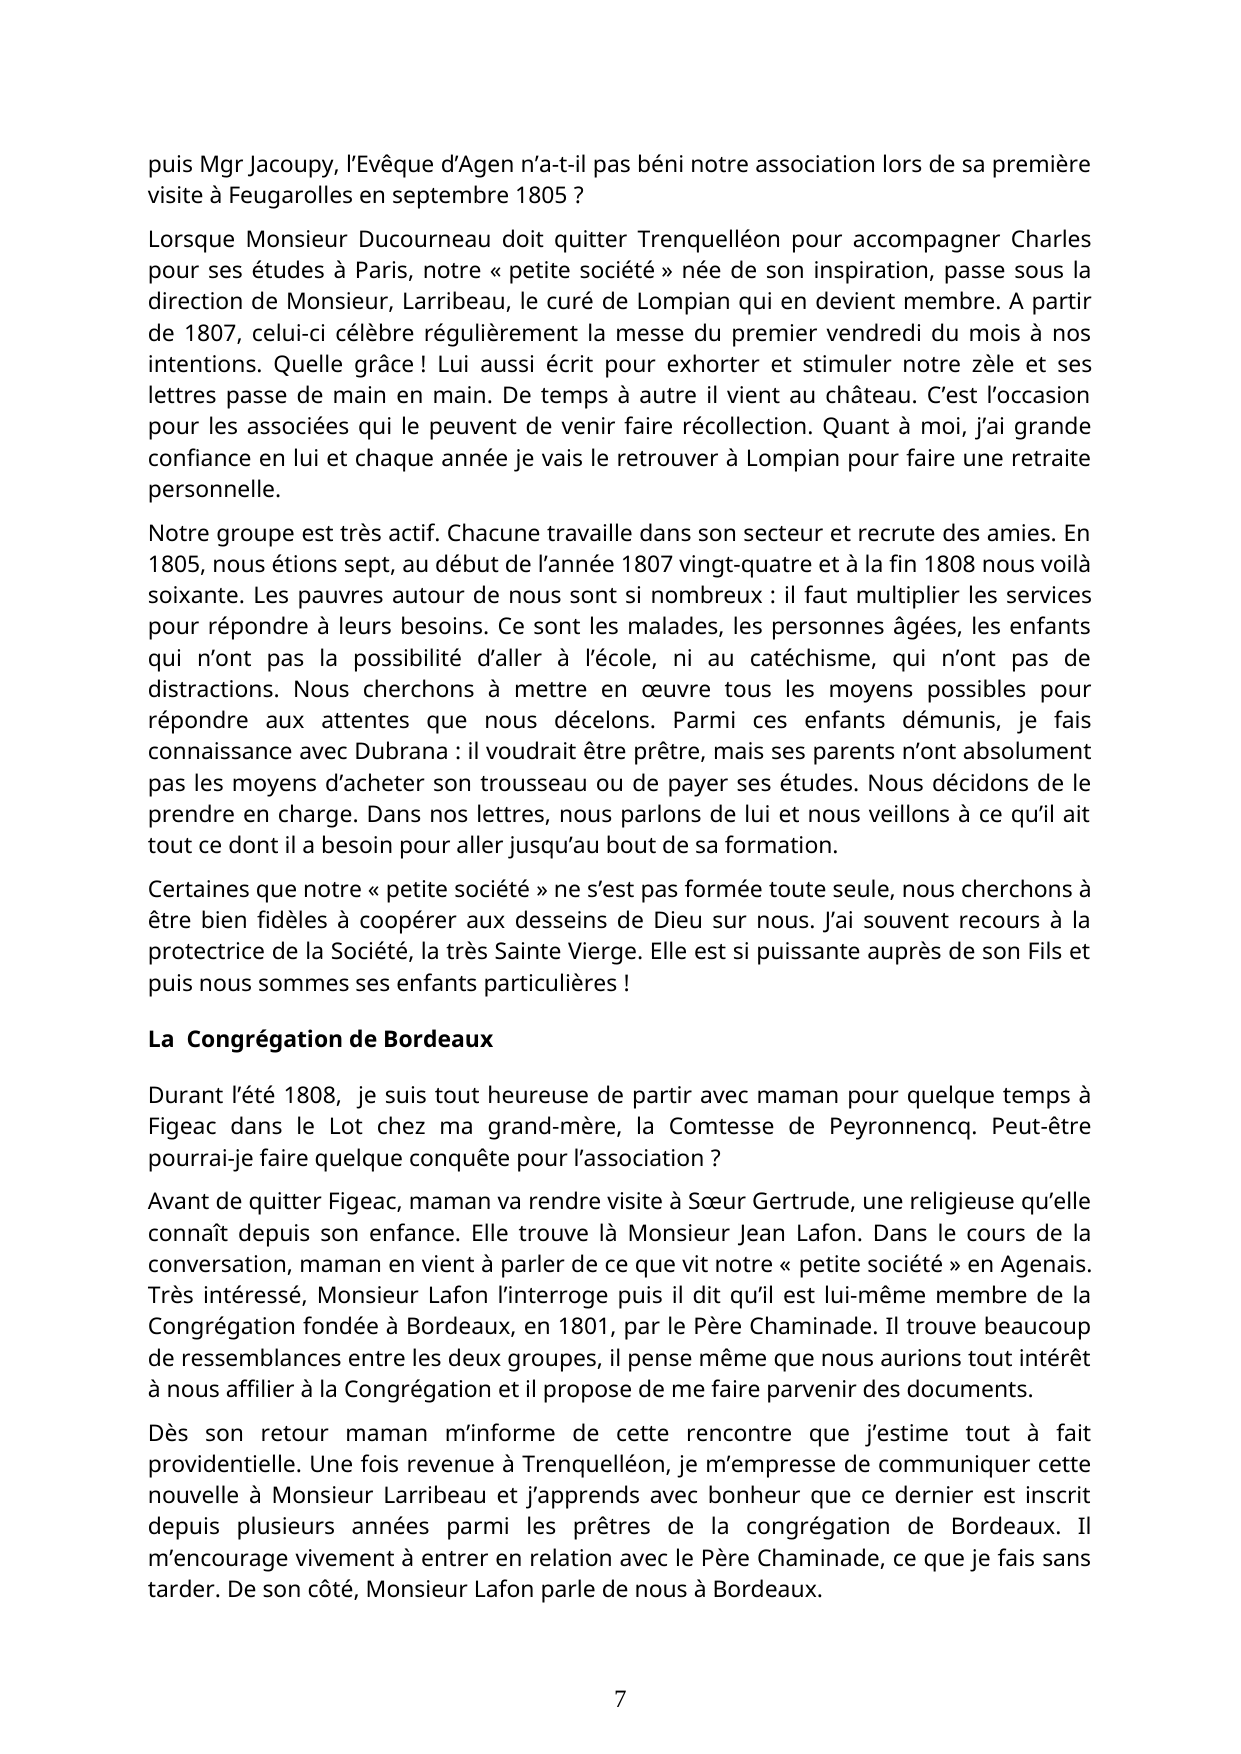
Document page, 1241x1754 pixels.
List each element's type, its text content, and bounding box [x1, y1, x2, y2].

text Dès son retour maman m’informe de cette rencontre que j’estime tout à fait providentielle. Une fois revenue à Trenquelléon, je m’empresse de communiquer cette nouvelle à Monsieur Larribeau et j’apprends avec bonheur que ce dernier est inscrit depuis plusieurs années parmi les prêtres de la congrégation de Bordeaux. Il m’encourage vivement à entrer en relation avec le Père Chaminade, ce que je fais sans tarder. De son côté, Monsieur Lafon parle de nous à Bordeaux. [148, 1416, 1092, 1604]
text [148, 148, 1092, 210]
subtitle La Congrégation de Bordeaux [148, 1023, 1092, 1054]
text Notre groupe est très actif. Chacune travaille dans son secteur et recrute des amies. En 1805, nous étions sept, au début de l’année 1807 vingt-quatre et à la fin 1808 nous voilà soixante. Les pauvres autour de nous sont si nombreux : il faut multiplier les services pour répondre à leurs besoins. Ce sont les malades, les personnes âgées, les enfants qui n’ont pas la possibilité d’aller à l’école, ni au catéchisme, qui n’ont pas de distractions. Nous cherchons à mettre en œuvre tous les moyens possibles pour répondre aux attentes que nous décelons. Parmi ces enfants démunis, je fais connaissance avec Dubrana : il voudrait être prêtre, mais ses parents n’ont absolument pas les moyens d’acheter son trousseau ou de payer ses études. Nous décidons de le prendre en charge. Dans nos lettres, nous parlons de lui et nous veillons à ce qu’il ait tout ce dont il a besoin pour aller jusqu’au bout de sa formation. [148, 516, 1092, 860]
text Durant l’été 1808, je suis tout heureuse de partir avec maman pour quelque temps à Figeac dans le Lot chez ma grand-mère, la Comtesse de Peyronnencq. Peut-être pourrai-je faire quelque conquête pour l’association ? [148, 1079, 1092, 1173]
text Lorsque Monsieur Ducourneau doit quitter Trenquelléon pour accompagner Charles pour ses études à Paris, notre « petite société » née de son inspiration, passe sous la direction de Monsieur, Larribeau, le curé de Lompian qui en devient membre. A partir de 1807, celui-ci célèbre régulièrement la messe du premier vendredi du mois à nos intentions. Quelle grâce ! Lui aussi écrit pour exhorter et stimuler notre zèle et ses lettres passe de main en main. De temps à autre il vient au château. C’est l’occasion pour les associées qui le peuvent de venir faire récollection. Quant à moi, j’ai grande confiance en lui et chaque année je vais le retrouver à Lompian pour faire une retraite personnelle. [148, 223, 1092, 504]
text Certaines que notre « petite société » ne s’est pas formée toute seule, nous cherchons à être bien fidèles à coopérer aux desseins de Dieu sur nous. J’ai souvent recours à la protectrice de la Société, la très Sainte Vierge. Elle est si puissante auprès de son Fils et puis nous sommes ses enfants particulières ! [148, 873, 1092, 998]
text Avant de quitter Figeac, maman va rendre visite à Sœur Gertrude, une religieuse qu’elle connaît depuis son enfance. Elle trouve là Monsieur Jean Lafon. Dans le cours de la conversation, maman en vient à parler de ce que vit notre « petite société » en Agenais. Très intéressé, Monsieur Lafon l’interroge puis il dit qu’il est lui-même membre de la Congrégation fondée à Bordeaux, en 1801, par le Père Chaminade. Il trouve beaucoup de ressemblances entre les deux groupes, il pense même que nous aurions tout intérêt à nous affilier à la Congrégation et il propose de me faire parvenir des documents. [148, 1185, 1092, 1404]
